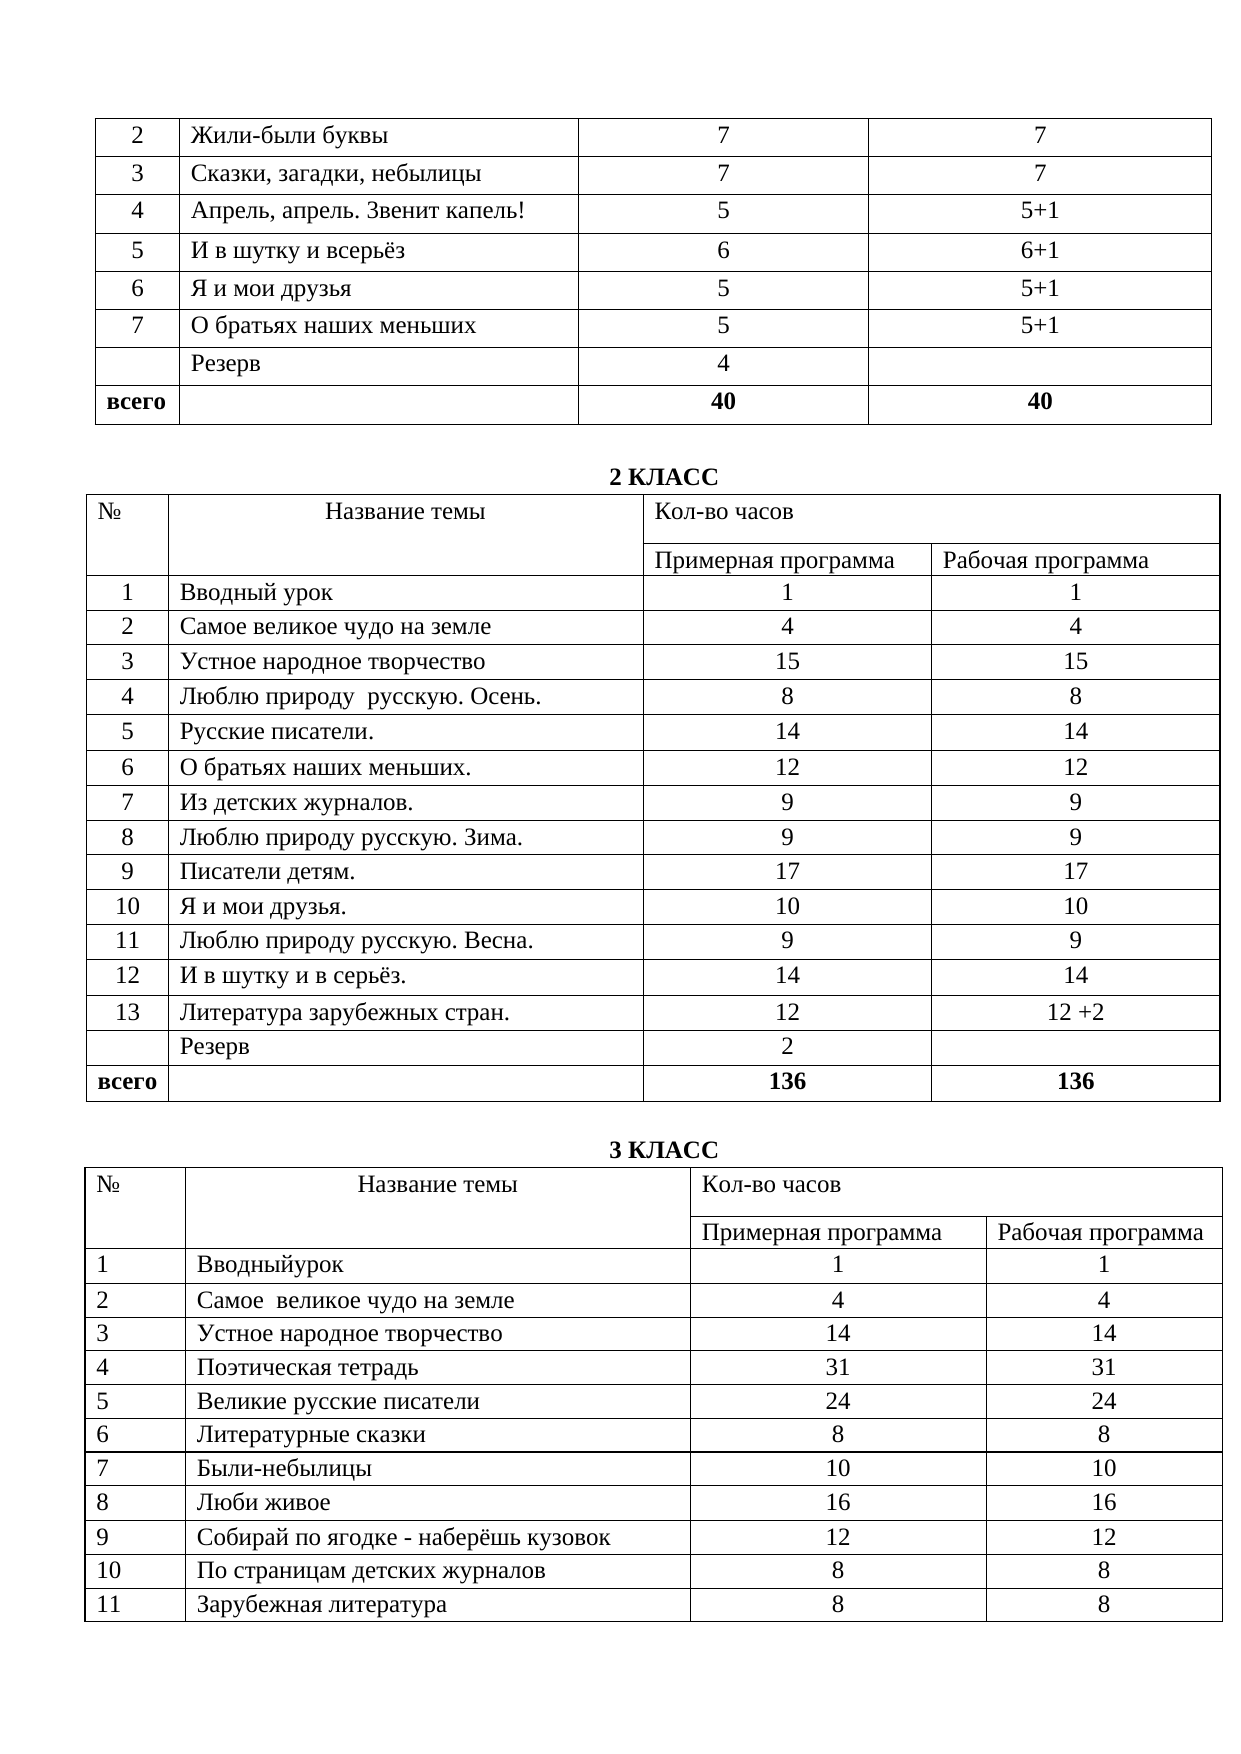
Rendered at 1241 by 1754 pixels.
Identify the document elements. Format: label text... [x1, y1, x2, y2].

table_cell 4 [87, 680, 168, 714]
table_cell 6 [87, 751, 168, 785]
table_cell Резерв [169, 1031, 643, 1064]
table_cell 2 [644, 1031, 931, 1064]
table_cell 2 [86, 1284, 185, 1317]
table_cell 9 [86, 1521, 185, 1554]
table_cell 1 [987, 1249, 1222, 1283]
table_cell Сказки, загадки, небылицы [180, 157, 578, 194]
table_cell 14 [987, 1318, 1222, 1350]
table_header Название темы [169, 495, 643, 575]
table_cell 1 [86, 1249, 185, 1283]
table_cell [96, 348, 179, 384]
table_cell 11 [86, 1589, 185, 1621]
table_cell 12 [87, 960, 168, 995]
table_cell 7 [869, 119, 1211, 156]
table_cell 15 [932, 645, 1219, 679]
table_cell 6 [86, 1419, 185, 1451]
table_cell 8 [644, 680, 931, 714]
table_cell Русские писатели. [169, 715, 643, 750]
table_cell 136 [932, 1066, 1219, 1101]
table_cell 7 [96, 310, 179, 347]
table_cell 12 [644, 751, 931, 785]
table_cell Поэтическая тетрадь [186, 1351, 690, 1384]
table_cell 10 [86, 1555, 185, 1588]
table_header № [87, 495, 168, 575]
table_cell 8 [932, 680, 1219, 714]
table_cell Люблю природу русскую. Осень. [169, 680, 643, 714]
table_cell 5 [579, 272, 868, 309]
table_cell 2 [87, 611, 168, 644]
table_cell 17 [932, 855, 1219, 889]
table_cell 7 [869, 157, 1211, 194]
table_cell 5+1 [869, 195, 1211, 233]
table_cell 3 [86, 1318, 185, 1350]
table_cell 6+1 [869, 234, 1211, 271]
table_header [986, 1168, 1222, 1216]
table_cell Были-небылицы [186, 1453, 690, 1485]
table_cell Писатели детям. [169, 855, 643, 889]
table_cell 4 [691, 1284, 986, 1317]
table_cell Люблю природу русскую. Весна. [169, 925, 643, 959]
table_cell [180, 386, 578, 424]
table_cell 10 [932, 890, 1219, 924]
table_cell 9 [932, 786, 1219, 820]
table_header [931, 495, 1219, 543]
table_cell И в шутку и в серьёз. [169, 960, 643, 995]
table_cell Апрель, апрель. 3венит капель! [180, 195, 578, 233]
table_cell 7 [579, 119, 868, 156]
table_header Кол-во часов [644, 495, 931, 543]
table_cell 4 [86, 1351, 185, 1384]
table_cell 8 [86, 1486, 185, 1520]
table_cell Люблю природу русскую. Зима. [169, 821, 643, 854]
table_cell Я и мои друзья. [169, 890, 643, 924]
table_header Кол-во часов [691, 1168, 986, 1216]
table_cell 6 [579, 234, 868, 271]
table_cell 12 [987, 1521, 1222, 1554]
table_cell Примерная программа [691, 1217, 986, 1248]
table_cell 1 [87, 576, 168, 609]
table_cell 11 [87, 925, 168, 959]
table_cell [169, 1066, 643, 1101]
table_cell 7 [579, 157, 868, 194]
table_cell 10 [87, 890, 168, 924]
table_cell 3 [87, 645, 168, 679]
table_cell 31 [691, 1351, 986, 1384]
table_cell 9 [644, 925, 931, 959]
table_cell 4 [644, 611, 931, 644]
table_cell 4 [96, 195, 179, 233]
table_cell 9 [644, 786, 931, 820]
table_cell Великие русские писатели [186, 1385, 690, 1418]
table_cell 5 [579, 310, 868, 347]
table_cell Зарубежная литература [186, 1589, 690, 1621]
table_cell И в шутку и всерьёз [180, 234, 578, 271]
table_cell 6 [96, 272, 179, 309]
table_cell 136 [644, 1066, 931, 1101]
table_cell 1 [691, 1249, 986, 1283]
table_cell Резерв [180, 348, 578, 384]
table_cell Примерная программа [644, 544, 931, 575]
table_cell Из детских журналов. [169, 786, 643, 820]
table_cell Вводныйурок [186, 1249, 690, 1283]
table_cell 14 [932, 715, 1219, 750]
table_cell 4 [987, 1284, 1222, 1317]
table_cell 7 [87, 786, 168, 820]
table_cell [869, 348, 1211, 384]
table_cell 17 [644, 855, 931, 889]
table_cell 24 [987, 1385, 1222, 1418]
table_cell 7 [86, 1453, 185, 1485]
table_cell Самое великое чудо на земле [186, 1284, 690, 1317]
table_cell 14 [644, 960, 931, 995]
table_cell 8 [691, 1555, 986, 1588]
table_cell Люби живое [186, 1486, 690, 1520]
table_cell Я и мои друзья [180, 272, 578, 309]
table_cell всего [87, 1066, 168, 1101]
table_cell 8 [691, 1589, 986, 1621]
table_cell Литературные сказки [186, 1419, 690, 1451]
table_cell 8 [87, 821, 168, 854]
table_cell 1 [932, 576, 1219, 609]
table_cell 5 [87, 715, 168, 750]
table_cell По страницам детских журналов [186, 1555, 690, 1588]
table_cell [932, 1031, 1219, 1064]
table_cell 40 [579, 386, 868, 424]
table_cell 31 [987, 1351, 1222, 1384]
table_cell Устное народное творчество [186, 1318, 690, 1350]
table_cell 4 [579, 348, 868, 384]
table_cell 9 [87, 855, 168, 889]
table_cell 8 [987, 1555, 1222, 1588]
table_cell 16 [987, 1486, 1222, 1520]
table_cell Литература зарубежных стран. [169, 996, 643, 1030]
table_cell 10 [987, 1453, 1222, 1485]
table_cell 5+1 [869, 310, 1211, 347]
text 3 КЛАСС [233, 1135, 1095, 1164]
table_cell О братьях наших меньших. [169, 751, 643, 785]
table_cell 8 [691, 1419, 986, 1451]
table_cell Жили-были буквы [180, 119, 578, 156]
table_cell 9 [644, 821, 931, 854]
table_cell 5 [96, 234, 179, 271]
table_cell Рабочая программа [987, 1217, 1222, 1248]
table_cell 40 [869, 386, 1211, 424]
table_cell 13 [87, 996, 168, 1030]
table_cell 24 [691, 1385, 986, 1418]
table_cell 8 [987, 1589, 1222, 1621]
table_cell 12 [691, 1521, 986, 1554]
table_cell 12 [644, 996, 931, 1030]
table_cell Устное народное творчество [169, 645, 643, 679]
table_header Название темы [186, 1168, 690, 1248]
table_cell 3 [96, 157, 179, 194]
table_cell Рабочая программа [932, 544, 1219, 575]
table_cell 16 [691, 1486, 986, 1520]
table_cell 9 [932, 925, 1219, 959]
table_cell 14 [644, 715, 931, 750]
table_cell Самое великое чудо на земле [169, 611, 643, 644]
table_cell 5 [86, 1385, 185, 1418]
table_cell 14 [932, 960, 1219, 995]
table_cell всего [96, 386, 179, 424]
table_cell Вводный урок [169, 576, 643, 609]
table_cell 14 [691, 1318, 986, 1350]
table_cell 10 [691, 1453, 986, 1485]
table_cell 5+1 [869, 272, 1211, 309]
table_cell 15 [644, 645, 931, 679]
table_header № [86, 1168, 185, 1248]
table_cell 9 [932, 821, 1219, 854]
table_cell Собирай по ягодке - наберёшь кузовок [186, 1521, 690, 1554]
table_cell 12 [932, 751, 1219, 785]
table_cell О братьях наших меньших [180, 310, 578, 347]
table_cell 12 +2 [932, 996, 1219, 1030]
table_cell 10 [644, 890, 931, 924]
text 2 КЛАСС [233, 462, 1095, 491]
table_cell 4 [932, 611, 1219, 644]
table_cell 5 [579, 195, 868, 233]
table_cell 8 [987, 1419, 1222, 1451]
table_cell 2 [96, 119, 179, 156]
table_cell 1 [644, 576, 931, 609]
table_cell [87, 1031, 168, 1064]
